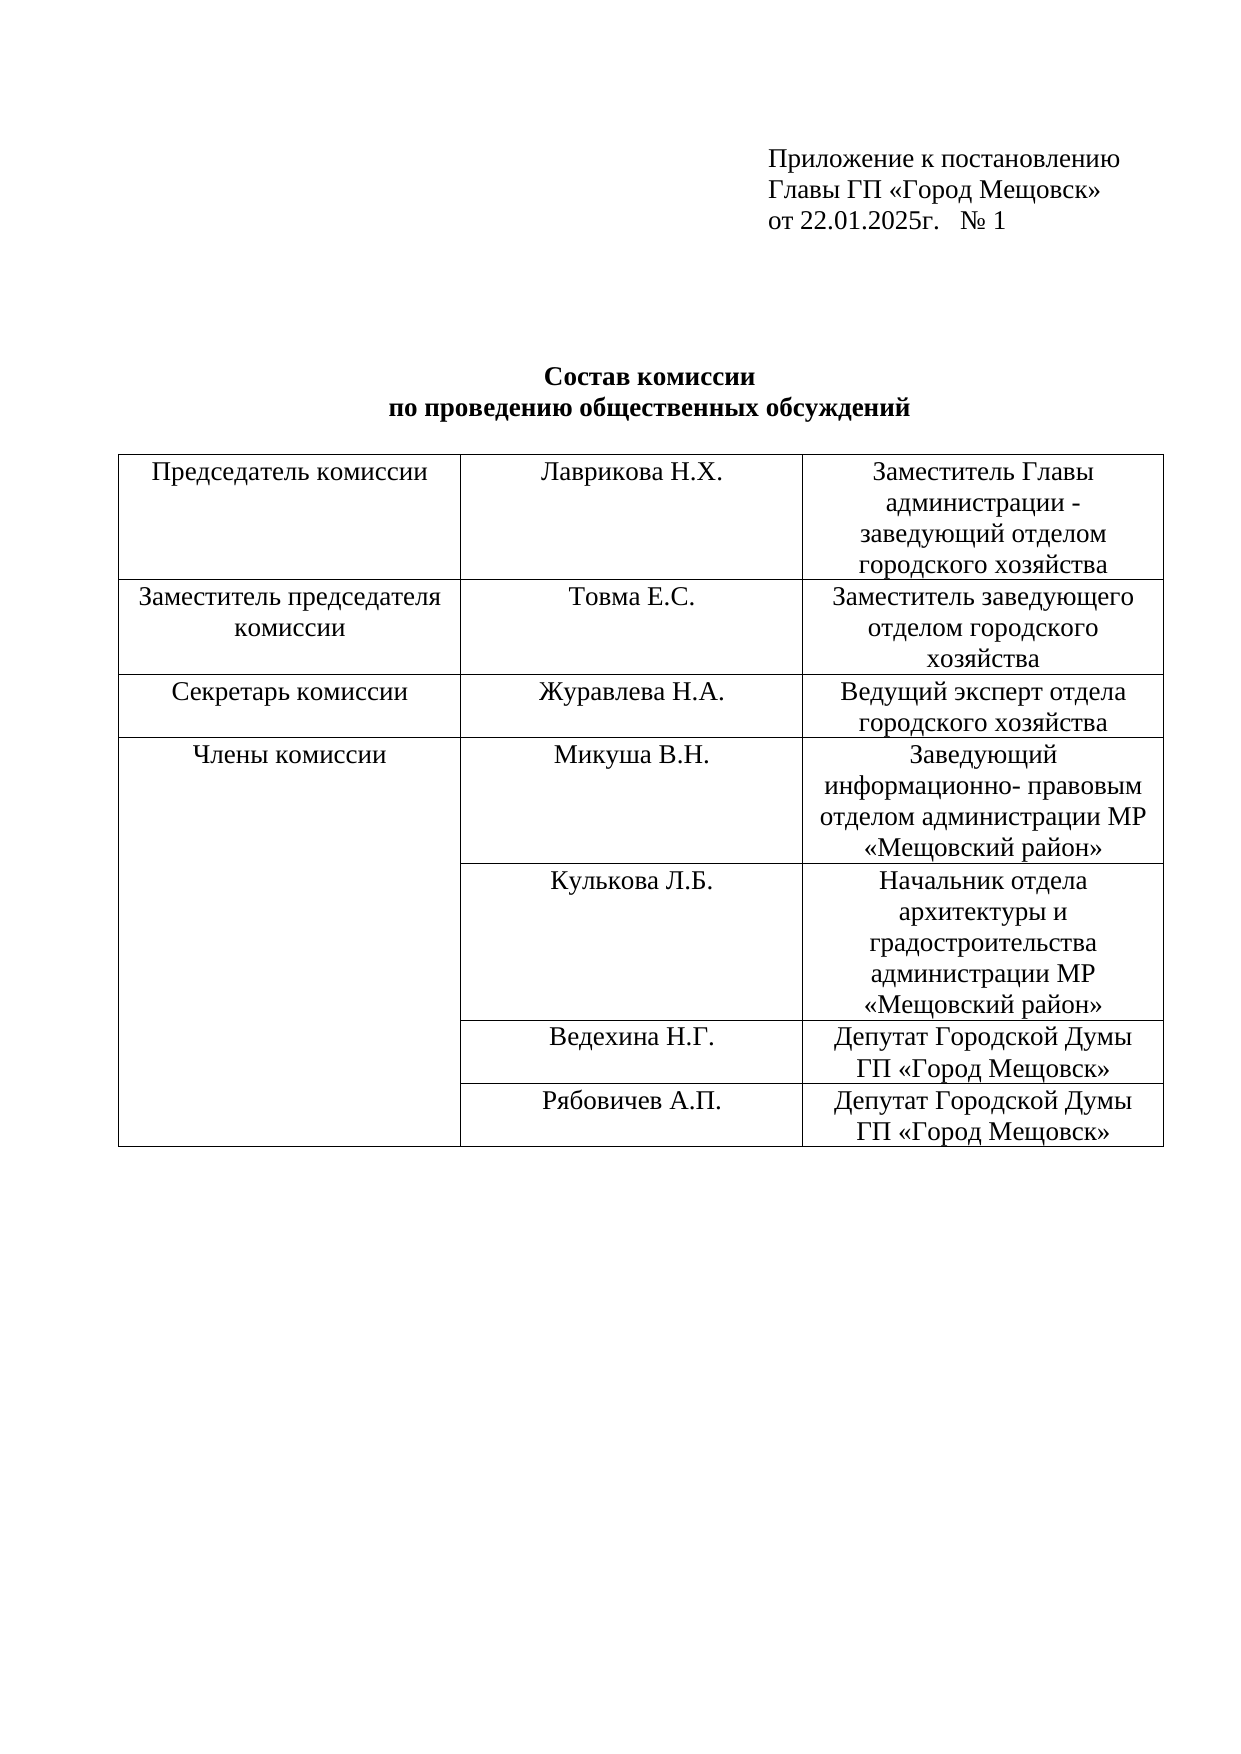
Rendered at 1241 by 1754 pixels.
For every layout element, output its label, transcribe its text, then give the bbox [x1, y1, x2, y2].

text Главы ГП «Город Мещовск» [768, 173, 1181, 204]
table_cell Кулькова Л.Б. [461, 864, 802, 1019]
table_cell Заместитель председателя комиссии [119, 580, 460, 674]
text Приложение к постановлению [768, 118, 1181, 173]
table_header Председатель комиссии [119, 455, 460, 579]
table_cell Секретарь комиссии [119, 675, 460, 737]
table_cell Ведехина Н.Г. [461, 1021, 802, 1083]
table_cell Товма Е.С. [461, 580, 802, 674]
table_cell Депутат Городской Думы ГП «Город Мещовск» [803, 1021, 1163, 1083]
table_cell Начальник отдела архитектуры и градостроительства администрации МР «Мещовский район» [803, 864, 1163, 1019]
table_header Заместитель Главы администрации - заведующий отделом городского хозяйства [803, 455, 1163, 579]
text от 22.01.2025г. № 1 [768, 204, 1181, 236]
text по проведению общественных обсуждений [118, 391, 1181, 422]
table_cell Микуша В.Н. [461, 738, 802, 863]
table_cell Заместитель заведующего отделом городского хозяйства [803, 580, 1163, 674]
table_cell Журавлева Н.А. [461, 675, 802, 737]
table_cell Заведующий информационно- правовым отделом администрации МР «Мещовский район» [803, 738, 1163, 863]
table_cell Рябовичев А.П. [461, 1084, 802, 1146]
table_cell Члены комиссии [119, 738, 460, 1146]
table_header Лаврикова Н.Х. [461, 455, 802, 579]
text Состав комиссии [118, 360, 1181, 391]
table_cell Депутат Городской Думы ГП «Город Мещовск» [803, 1084, 1163, 1146]
table_cell Ведущий эксперт отдела городского хозяйства [803, 675, 1163, 737]
